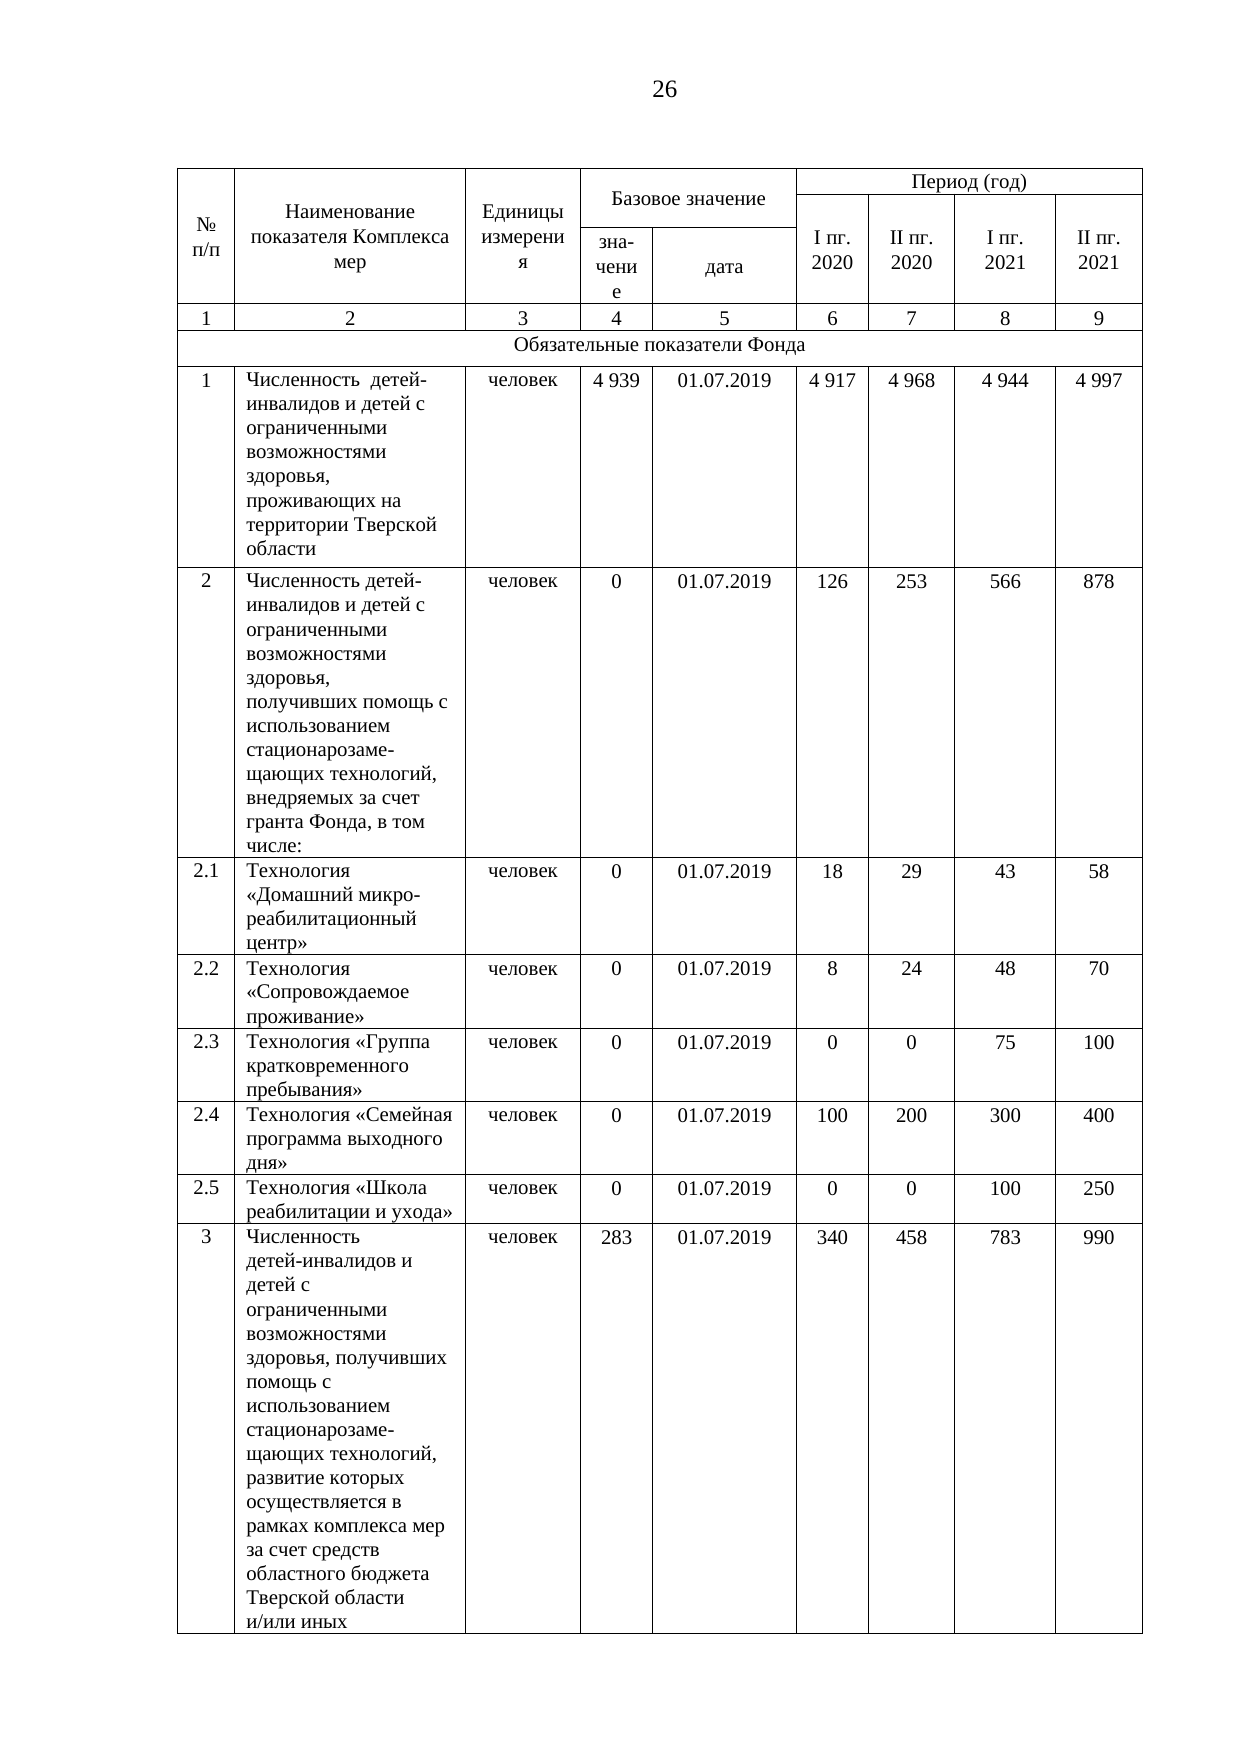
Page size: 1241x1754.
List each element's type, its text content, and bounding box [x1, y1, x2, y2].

table_cell 4 [581, 304, 652, 330]
table_cell 990 [1056, 1224, 1142, 1633]
table_cell 01.07.2019 [653, 568, 796, 857]
table_cell 340 [797, 1224, 868, 1633]
table_cell 29 [869, 858, 954, 954]
table_cell 253 [869, 568, 954, 857]
table_cell I пг. 2020 [797, 195, 868, 303]
table_header Период (год) [797, 169, 1142, 193]
table_cell 01.07.2019 [653, 1224, 796, 1633]
table_cell 3 [466, 304, 580, 330]
table_cell человек [466, 367, 580, 567]
table_cell 9 [1056, 304, 1142, 330]
table_cell 3 [178, 1224, 234, 1633]
table_cell человек [466, 568, 580, 857]
table_cell 01.07.2019 [653, 1029, 796, 1101]
table_cell 2 [178, 568, 234, 857]
table_cell человек [466, 955, 580, 1028]
table_cell 126 [797, 568, 868, 857]
table_cell 100 [1056, 1029, 1142, 1101]
table_cell человек [466, 1224, 580, 1633]
table_cell 5 [653, 304, 796, 330]
table_cell 0 [869, 1175, 954, 1223]
table_cell 0 [581, 858, 652, 954]
table_cell 6 [797, 304, 868, 330]
table_cell II пг. 2020 [869, 195, 954, 303]
table_cell 100 [797, 1102, 868, 1174]
table_cell 0 [797, 1029, 868, 1101]
table_cell человек [466, 858, 580, 954]
table_cell 4 944 [955, 367, 1055, 567]
table_cell Обязательные показатели Фонда [178, 331, 1142, 366]
table_header Наименование показателя Комплекса мер [235, 169, 465, 303]
table_cell Численность детей-инвалидов и детей с ограниченными возможностями здоровья, получивших помощь с использованием стационарозаме-щающих технологий, внедряемых за счет гранта Фонда, в том числе: [235, 568, 465, 857]
table_cell 2.4 [178, 1102, 234, 1174]
table_cell 75 [955, 1029, 1055, 1101]
table_cell 7 [869, 304, 954, 330]
table_cell 783 [955, 1224, 1055, 1633]
table_cell 4 997 [1056, 367, 1142, 567]
table_cell 2.5 [178, 1175, 234, 1223]
table_header № п/п [178, 169, 234, 303]
table_cell 1 [178, 367, 234, 567]
table_cell 4 917 [797, 367, 868, 567]
table_cell 878 [1056, 568, 1142, 857]
table_cell 566 [955, 568, 1055, 857]
table_cell Технология «Домашний микро-реабилитационный центр» [235, 858, 465, 954]
table_cell Технология «Школа реабилитации и ухода» [235, 1175, 465, 1223]
table_cell человек [466, 1175, 580, 1223]
table_cell 0 [869, 1029, 954, 1101]
table_cell 01.07.2019 [653, 858, 796, 954]
table_cell II пг. 2021 [1056, 195, 1142, 303]
table_cell человек [466, 1102, 580, 1174]
table_cell 283 [581, 1224, 652, 1633]
table_cell 0 [581, 1102, 652, 1174]
table_cell 24 [869, 955, 954, 1028]
table_cell 0 [581, 1029, 652, 1101]
table_cell 8 [955, 304, 1055, 330]
table_cell 58 [1056, 858, 1142, 954]
table_cell зна-чение [581, 228, 652, 303]
table_cell Технология «Сопровождаемое проживание» [235, 955, 465, 1028]
table_cell 100 [955, 1175, 1055, 1223]
table_cell 70 [1056, 955, 1142, 1028]
table_header Базовое значение [581, 169, 796, 227]
table_cell 1 [178, 304, 234, 330]
table_cell 01.07.2019 [653, 1175, 796, 1223]
table_cell 8 [797, 955, 868, 1028]
table_cell 48 [955, 955, 1055, 1028]
table_cell человек [466, 1029, 580, 1101]
table_cell 0 [797, 1175, 868, 1223]
table_cell 4 939 [581, 367, 652, 567]
table_cell 2 [235, 304, 465, 330]
table_cell 300 [955, 1102, 1055, 1174]
table_cell 01.07.2019 [653, 955, 796, 1028]
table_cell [235, 1224, 465, 1633]
table_cell 200 [869, 1102, 954, 1174]
table_cell 01.07.2019 [653, 367, 796, 567]
table_cell Технология «Семейная программа выходного дня» [235, 1102, 465, 1174]
table_cell дата [653, 228, 796, 303]
table_cell 0 [581, 568, 652, 857]
table_cell 400 [1056, 1102, 1142, 1174]
table_cell 01.07.2019 [653, 1102, 796, 1174]
table_cell Технология «Группа кратковременного пребывания» [235, 1029, 465, 1101]
table_cell 250 [1056, 1175, 1142, 1223]
table_header Единицы измерения [466, 169, 580, 303]
table_cell 2.1 [178, 858, 234, 954]
table_cell 0 [581, 1175, 652, 1223]
table_cell 4 968 [869, 367, 954, 567]
table_cell I пг. 2021 [955, 195, 1055, 303]
table_cell 0 [581, 955, 652, 1028]
table_cell 18 [797, 858, 868, 954]
table_cell 2.2 [178, 955, 234, 1028]
table_cell 43 [955, 858, 1055, 954]
table_cell 2.3 [178, 1029, 234, 1101]
table_cell Численность детей-инвалидов и детей с ограниченными возможностями здоровья, проживающих на территории Тверской области [235, 367, 465, 567]
table_cell 458 [869, 1224, 954, 1633]
